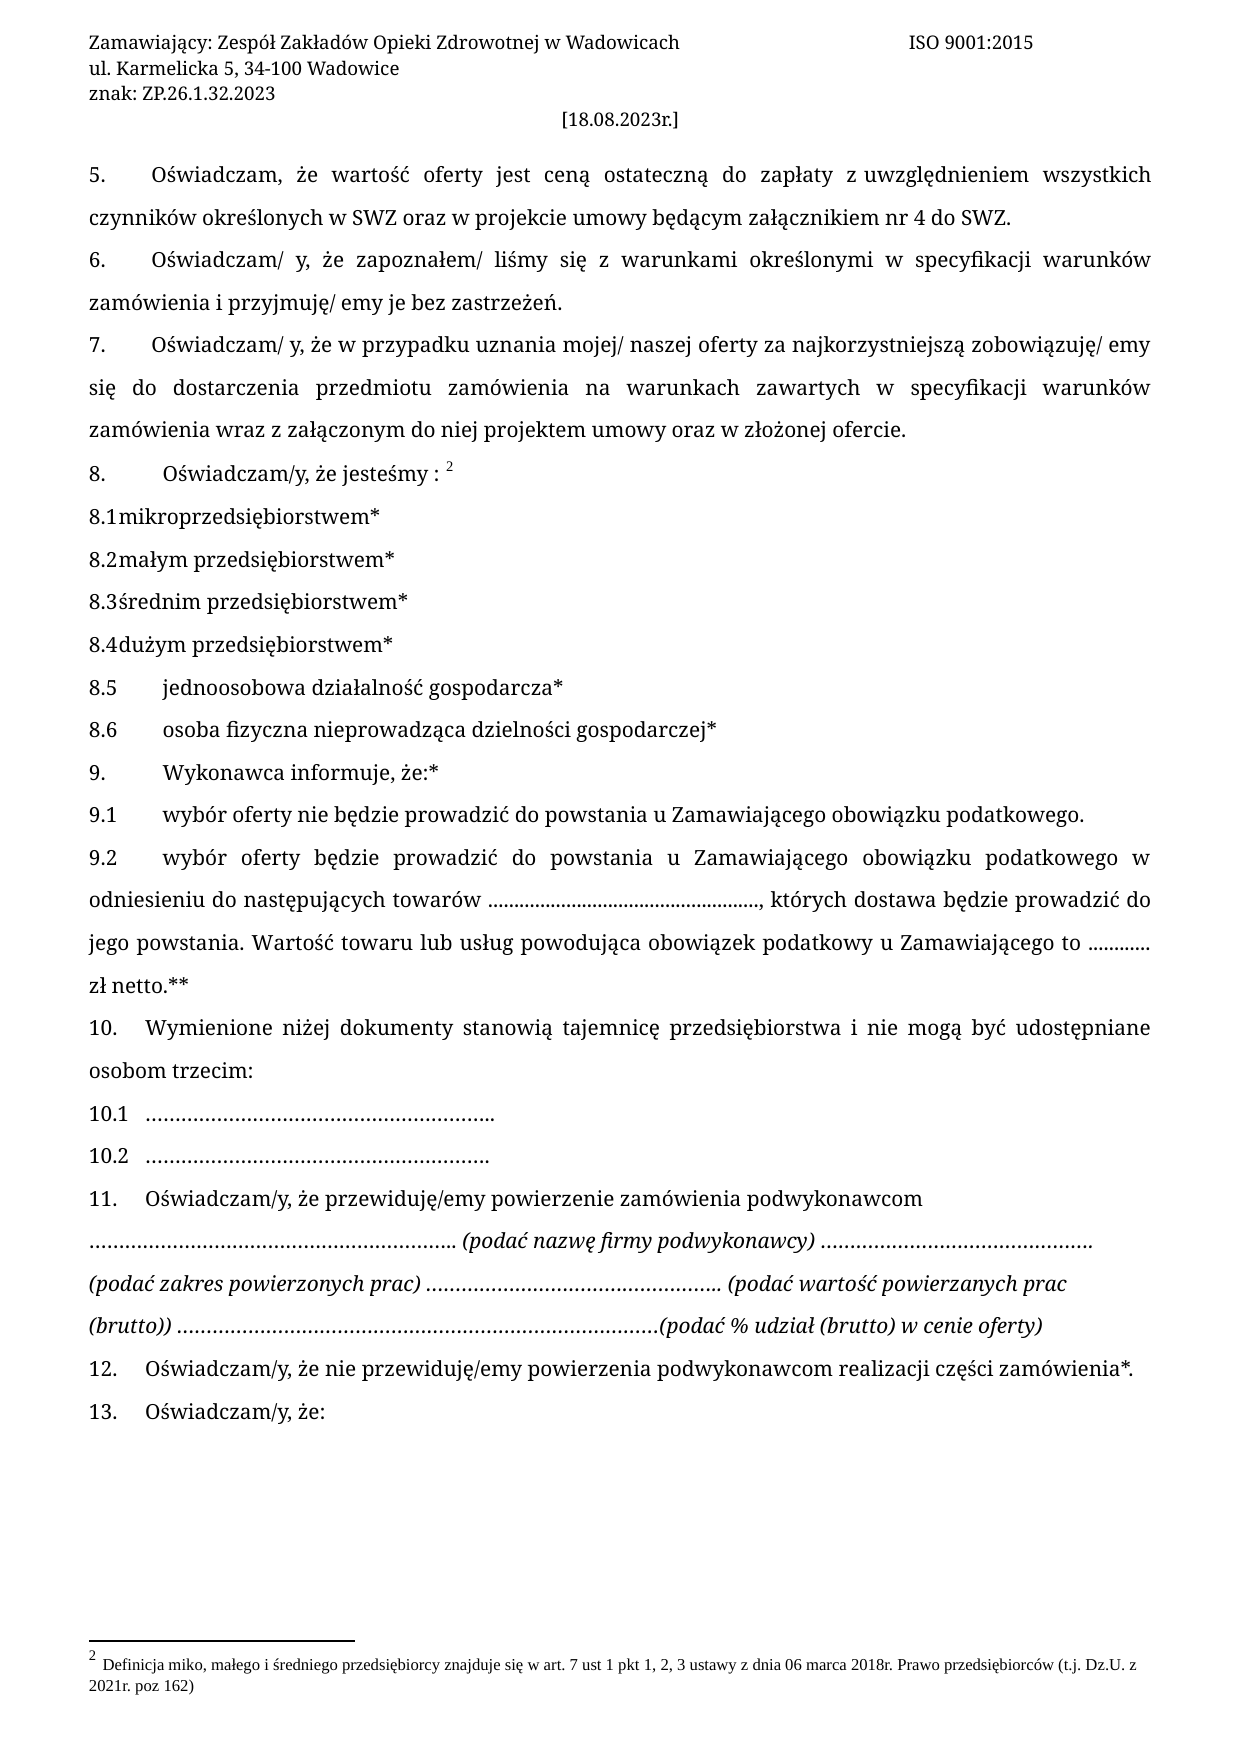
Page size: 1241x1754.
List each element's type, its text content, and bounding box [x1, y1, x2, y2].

list ………………………………………………….. [89, 1099, 1152, 1127]
list mikroprzedsiębiorstwem* [89, 502, 1152, 531]
list dużym przedsiębiorstwem* [89, 630, 1152, 658]
list jednoosobowa działalność gospodarcza* [89, 673, 1152, 701]
list osoba fizyczna nieprowadząca dzielności gospodarczej* [89, 715, 1152, 744]
list Oświadczam/y, że nie przewiduję/emy powierzenia podwykonawcom realizacji części zamówienia*. [89, 1354, 1152, 1383]
list Oświadczam/ y, że zapoznałem/ liśmy się z warunkami określonymi w specyfikacji warunków zamówienia i przyjmuję/ emy je bez zastrzeżeń. [89, 245, 1152, 316]
list średnim przedsiębiorstwem* [89, 587, 1152, 616]
list Oświadczam, że wartość oferty jest ceną ostateczną do zapłaty z uwzględnieniem wszystkich czynników określonych w SWZ oraz w projekcie umowy będącym załącznikiem nr 4 do SWZ. [89, 160, 1152, 231]
list …………………………………………………. [89, 1141, 1152, 1170]
list Oświadczam/y, że przewiduję/emy powierzenie zamówienia podwykonawcom …………………………………………………….. (podać nazwę firmy podwykonawcy) ……………………………………….(podać zakres powierzonych prac) ………………………………………….. (podać wartość powierzanych prac (brutto)) ………………………………………………………………………(podać % udział (brutto) w cenie oferty) [89, 1184, 1152, 1340]
list wybór oferty nie będzie prowadzić do powstania u Zamawiającego obowiązku podatkowego. [89, 800, 1152, 829]
list wybór oferty będzie prowadzić do powstania u Zamawiającego obowiązku podatkowego w odniesieniu do następujących towarów ...................................................., których dostawa będzie prowadzić do jego powstania. Wartość towaru lub usług powodująca obowiązek podatkowy u Zamawiającego to ............ zł netto.** [89, 843, 1152, 999]
list Wymienione niżej dokumenty stanowią tajemnicę przedsiębiorstwa i nie mogą być udostępniane osobom trzecim: [89, 1013, 1152, 1084]
list Oświadczam/ y, że w przypadku uznania mojej/ naszej oferty za najkorzystniejszą zobowiązuję/ emy się do dostarczenia przedmiotu zamówienia na warunkach zawartych w specyfikacji warunków zamówienia wraz z załączonym do niej projektem umowy oraz w złożonej ofercie. [89, 330, 1152, 444]
list Oświadczam/y, że: [89, 1397, 1152, 1425]
list Wykonawca informuje, że:* [89, 758, 1152, 786]
list małym przedsiębiorstwem* [89, 545, 1152, 573]
list Oświadczam/y, że jesteśmy : [89, 458, 1152, 487]
